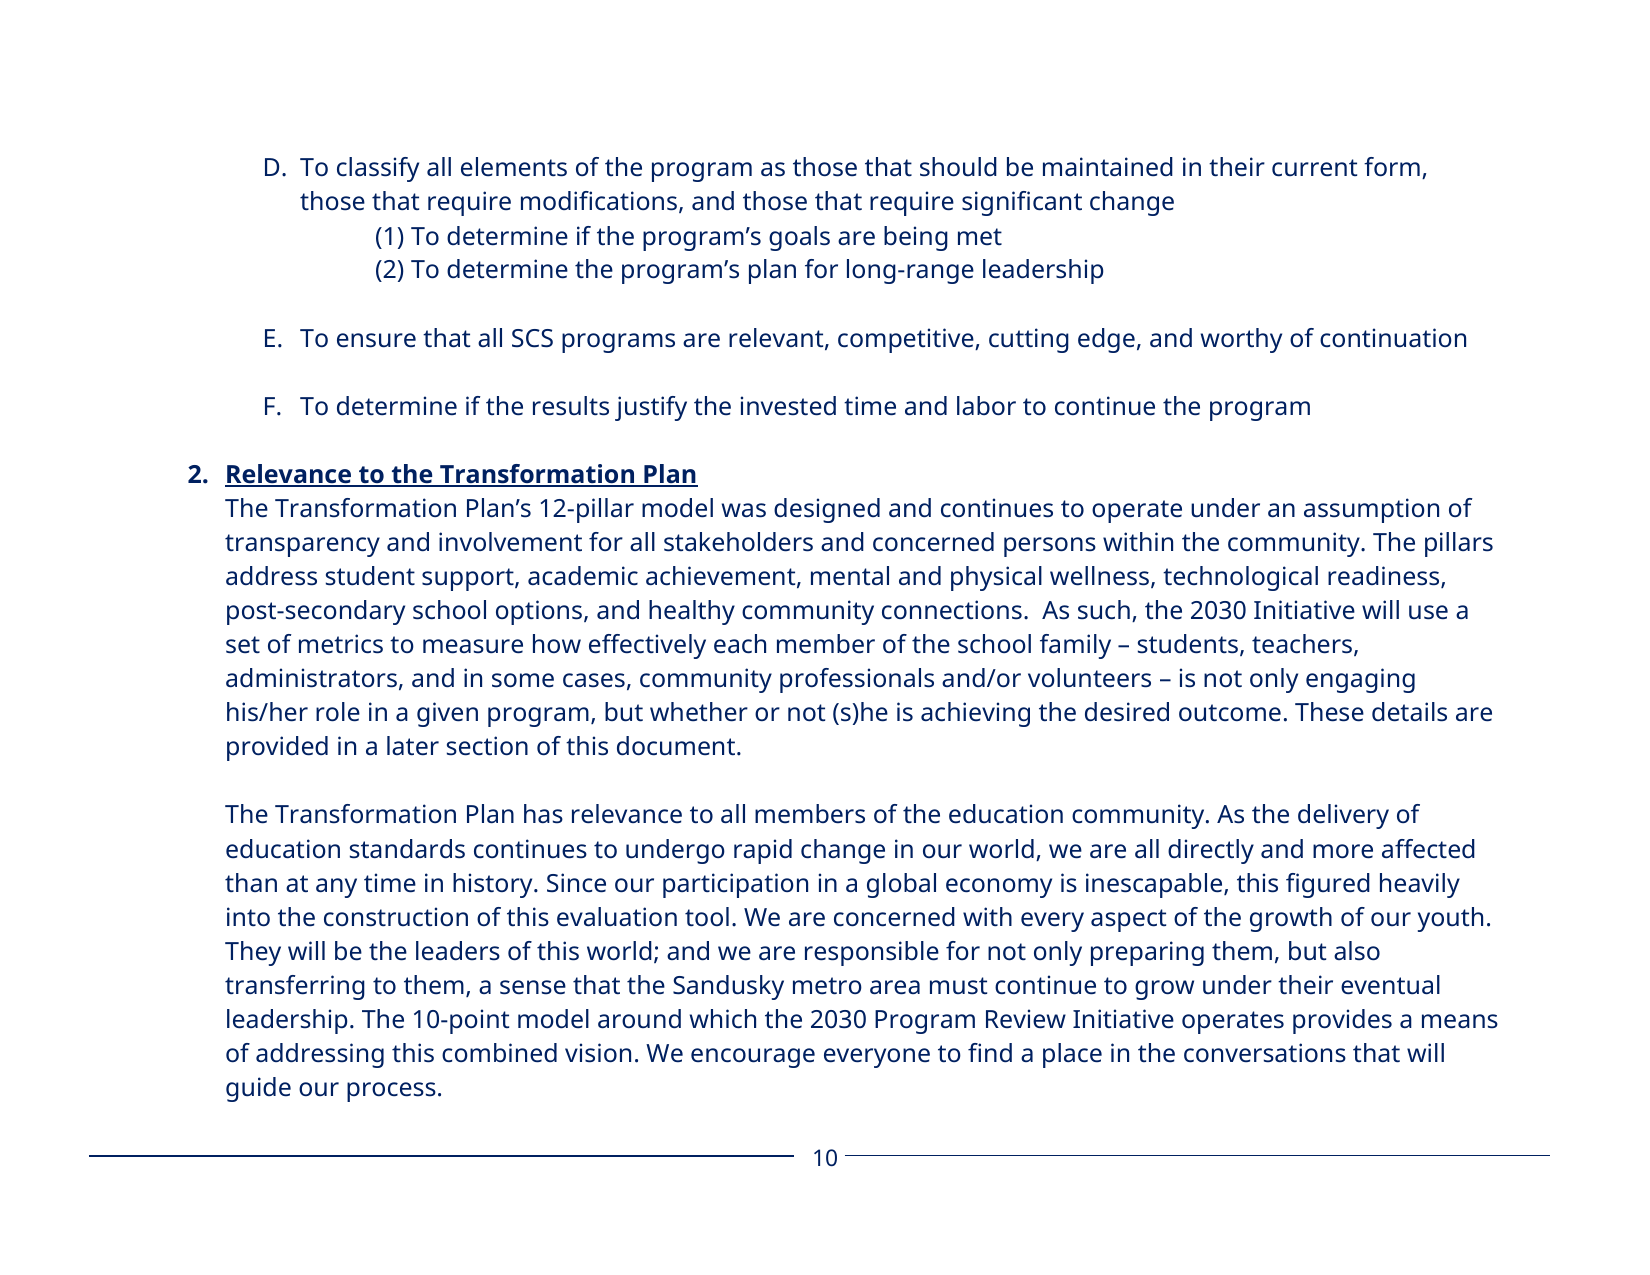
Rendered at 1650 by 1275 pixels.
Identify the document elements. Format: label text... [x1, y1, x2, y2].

list Relevance to the Transformation Plan [187, 457, 1500, 491]
list To classify all elements of the program as those that should be maintained in their current form, those that require modifications, and those that require significant change [262, 150, 1500, 218]
text The Transformation Plan has relevance to all members of the education community. As the delivery of education standards continues to undergo rapid change in our world, we are all directly and more affected than at any time in history. Since our participation in a global economy is inescapable, this figured heavily into the construction of this evaluation tool. We are concerned with every aspect of the growth of our youth. They will be the leaders of this world; and we are responsible for not only preparing them, but also transferring to them, a sense that the Sandusky metro area must continue to grow under their eventual leadership. The 10-point model around which the 2030 Program Review Initiative operates provides a means of addressing this combined vision. We encourage everyone to find a place in the conversations that will guide our process. [225, 797, 1500, 1104]
text (2) To determine the program’s plan for long-range leadership [225, 252, 1500, 286]
text The Transformation Plan’s 12-pillar model was designed and continues to operate under an assumption of transparency and involvement for all stakeholders and concerned persons within the community. The pillars address student support, academic achievement, mental and physical wellness, technological readiness, post-secondary school options, and healthy community connections. As such, the 2030 Initiative will use a set of metrics to measure how effectively each member of the school family – students, teachers, administrators, and in some cases, community professionals and/or volunteers – is not only engaging his/her role in a given program, but whether or not (s)he is achieving the desired outcome. These details are provided in a later section of this document. [225, 491, 1500, 763]
list To ensure that all SCS programs are relevant, competitive, cutting edge, and worthy of continuation [262, 320, 1500, 354]
text (1) To determine if the program’s goals are being met [225, 218, 1500, 252]
list To determine if the results justify the invested time and labor to continue the program [262, 388, 1500, 422]
